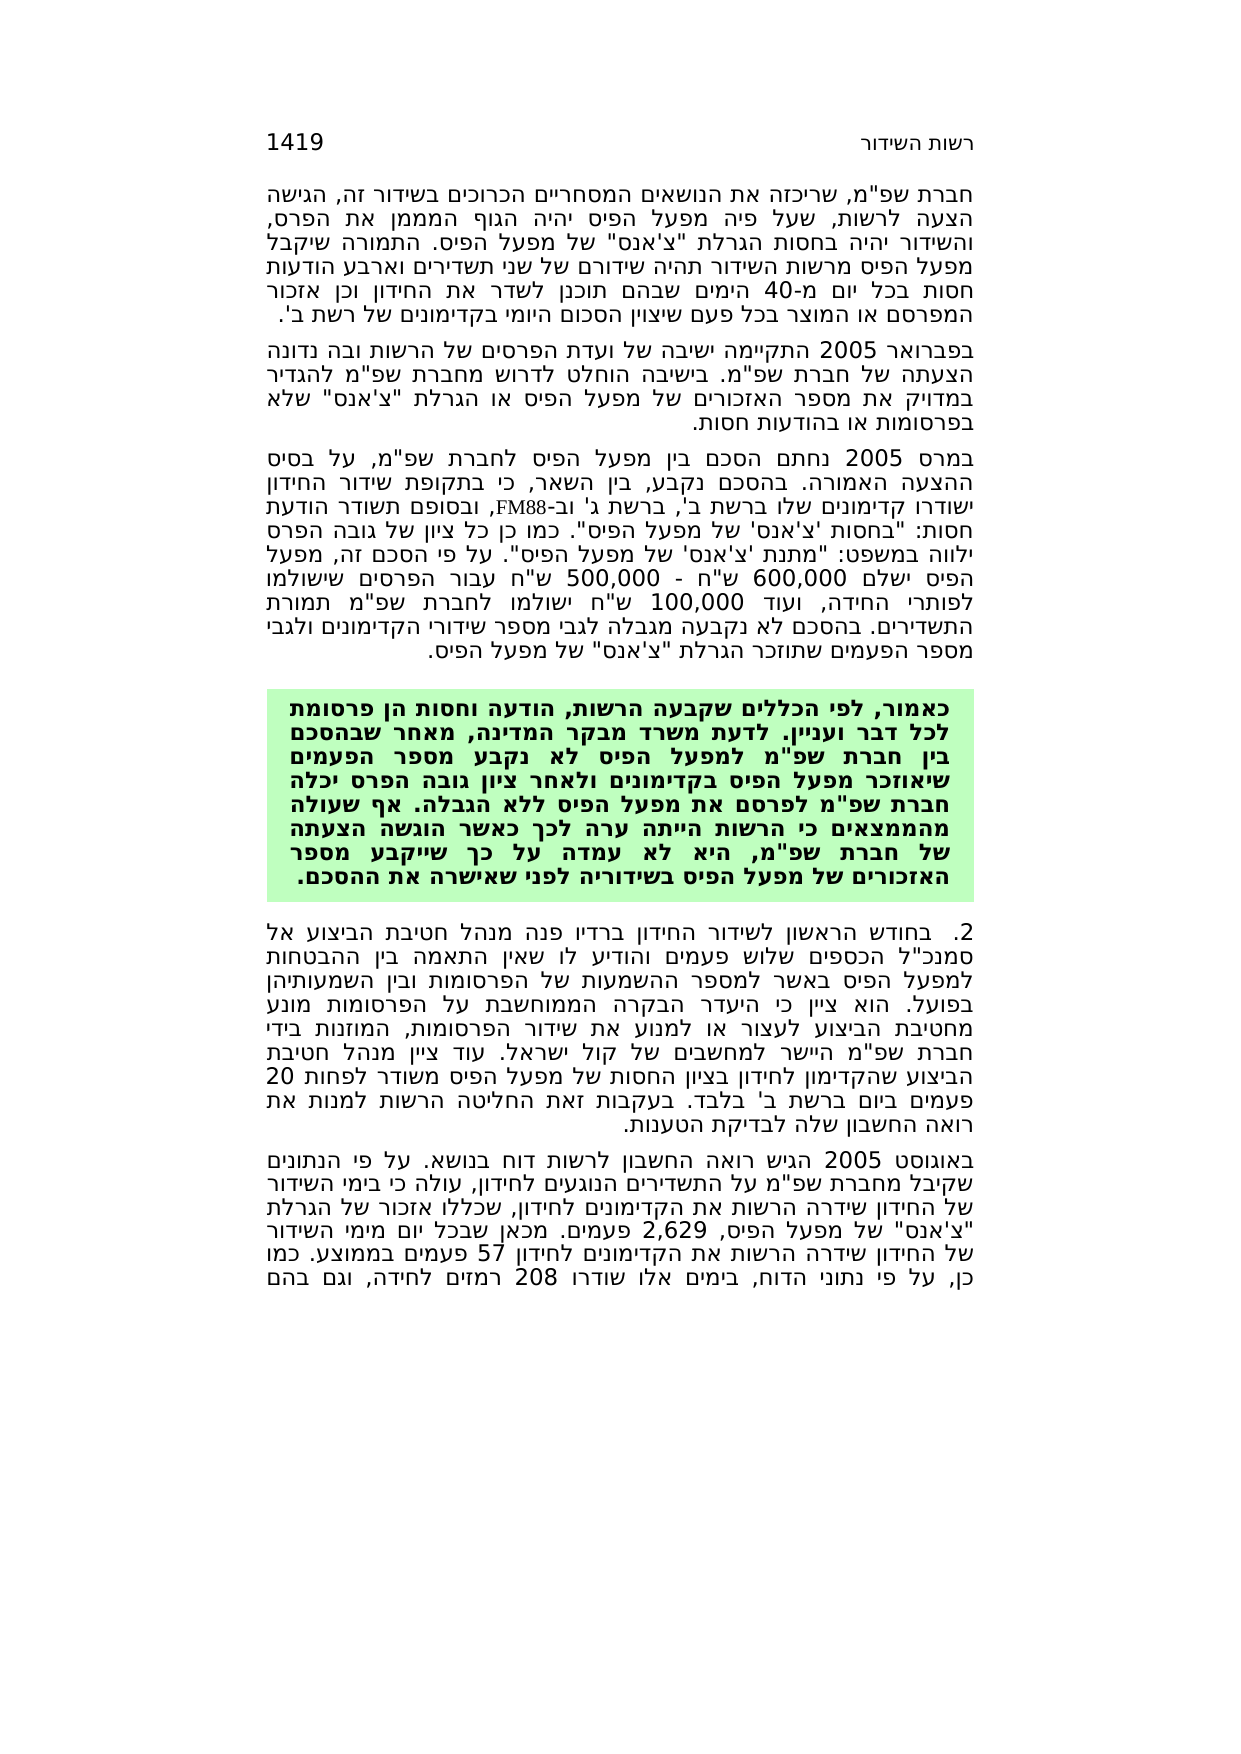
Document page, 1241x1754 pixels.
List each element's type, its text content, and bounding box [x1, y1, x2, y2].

text כאמור, לפי הכללים שקבעה הרשות, הודעה וחסות הן פרסומת לכל דבר ועניין. לדעת משרד מבקר המדינה, מאחר שבהסכם בין חברת שפ"מ למפעל הפיס לא נקבע מספר הפעמים שיאוזכר מפעל הפיס בקדימונים ולאחר ציון גובה הפרס יכלה חברת שפ"מ לפרסם את מפעל הפיס ללא הגבלה. אף שעולה מהממצאים כי הרשות הייתה ערה לכך כאשר הוגשה הצעתה של חברת שפ"מ, היא לא עמדה על כך שייקבע מספר האזכורים של מפעל הפיס בשידוריה לפני שאישרה את ההסכם. [267, 689, 974, 902]
text במרס 2005 נחתם הסכם בין מפעל הפיס לחברת שפ"מ, על בסיס ההצעה האמורה. בהסכם נקבע, בין השאר, כי בתקופת שידור החידון ישודרו קדימונים שלו ברשת ב', ברשת ג' וב-FM88, ובסופם תשודר הודעת חסות: "בחסות 'צ'אנס' של מפעל הפיס". כמו כן כל ציון של גובה הפרס ילווה במשפט: "מתנת 'צ'אנס' של מפעל הפיס". על פי הסכם זה, מפעל הפיס ישלם 600,000 ש"ח - 500,000 ש"ח עבור הפרסים שישולמו לפותרי החידה, ועוד 100,000 ש"ח ישולמו לחברת שפ"מ תמורת התשדירים. בהסכם לא נקבעה מגבלה לגבי מספר שידורי הקדימונים ולגבי מספר הפעמים שתוזכר הגרלת "צ'אנס" של מפעל הפיס. [266, 448, 974, 663]
text 2. בחודש הראשון לשידור החידון ברדיו פנה מנהל חטיבת הביצוע אל סמנכ"ל הכספים שלוש פעמים והודיע לו שאין התאמה בין ההבטחות למפעל הפיס באשר למספר ההשמעות של הפרסומות ובין השמעותיהן בפועל. הוא ציין כי היעדר הבקרה הממוחשבת על הפרסומות מונע מחטיבת הביצוע לעצור או למנוע את שידור הפרסומות, המוזנות בידי חברת שפ"מ היישר למחשבים של קול ישראל. עוד ציין מנהל חטיבת הביצוע שהקדימון לחידון בציון החסות של מפעל הפיס משודר לפחות 20 פעמים ביום ברשת ב' בלבד. בעקבות זאת החליטה הרשות למנות את רואה החשבון שלה לבדיקת הטענות. [266, 922, 974, 1137]
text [266, 1150, 974, 1290]
text בפברואר 2005 התקיימה ישיבה של ועדת הפרסים של הרשות ובה נדונה הצעתה של חברת שפ"מ. בישיבה הוחלט לדרוש מחברת שפ"מ להגדיר במדויק את מספר האזכורים של מפעל הפיס או הגרלת "צ'אנס" שלא בפרסומות או בהודעות חסות. [266, 339, 974, 435]
text חברת שפ"מ, שריכזה את הנושאים המסחריים הכרוכים בשידור זה, הגישה הצעה לרשות, שעל פיה מפעל הפיס יהיה הגוף המממן את הפרס, והשידור יהיה בחסות הגרלת "צ'אנס" של מפעל הפיס. התמורה שיקבל מפעל הפיס מרשות השידור תהיה שידורם של שני תשדירים וארבע הודעות חסות בכל יום מ-40 הימים שבהם תוכנן לשדר את החידון וכן אזכור המפרסם או המוצר בכל פעם שיצוין הסכום היומי בקדימונים של רשת ב'. [266, 183, 974, 327]
